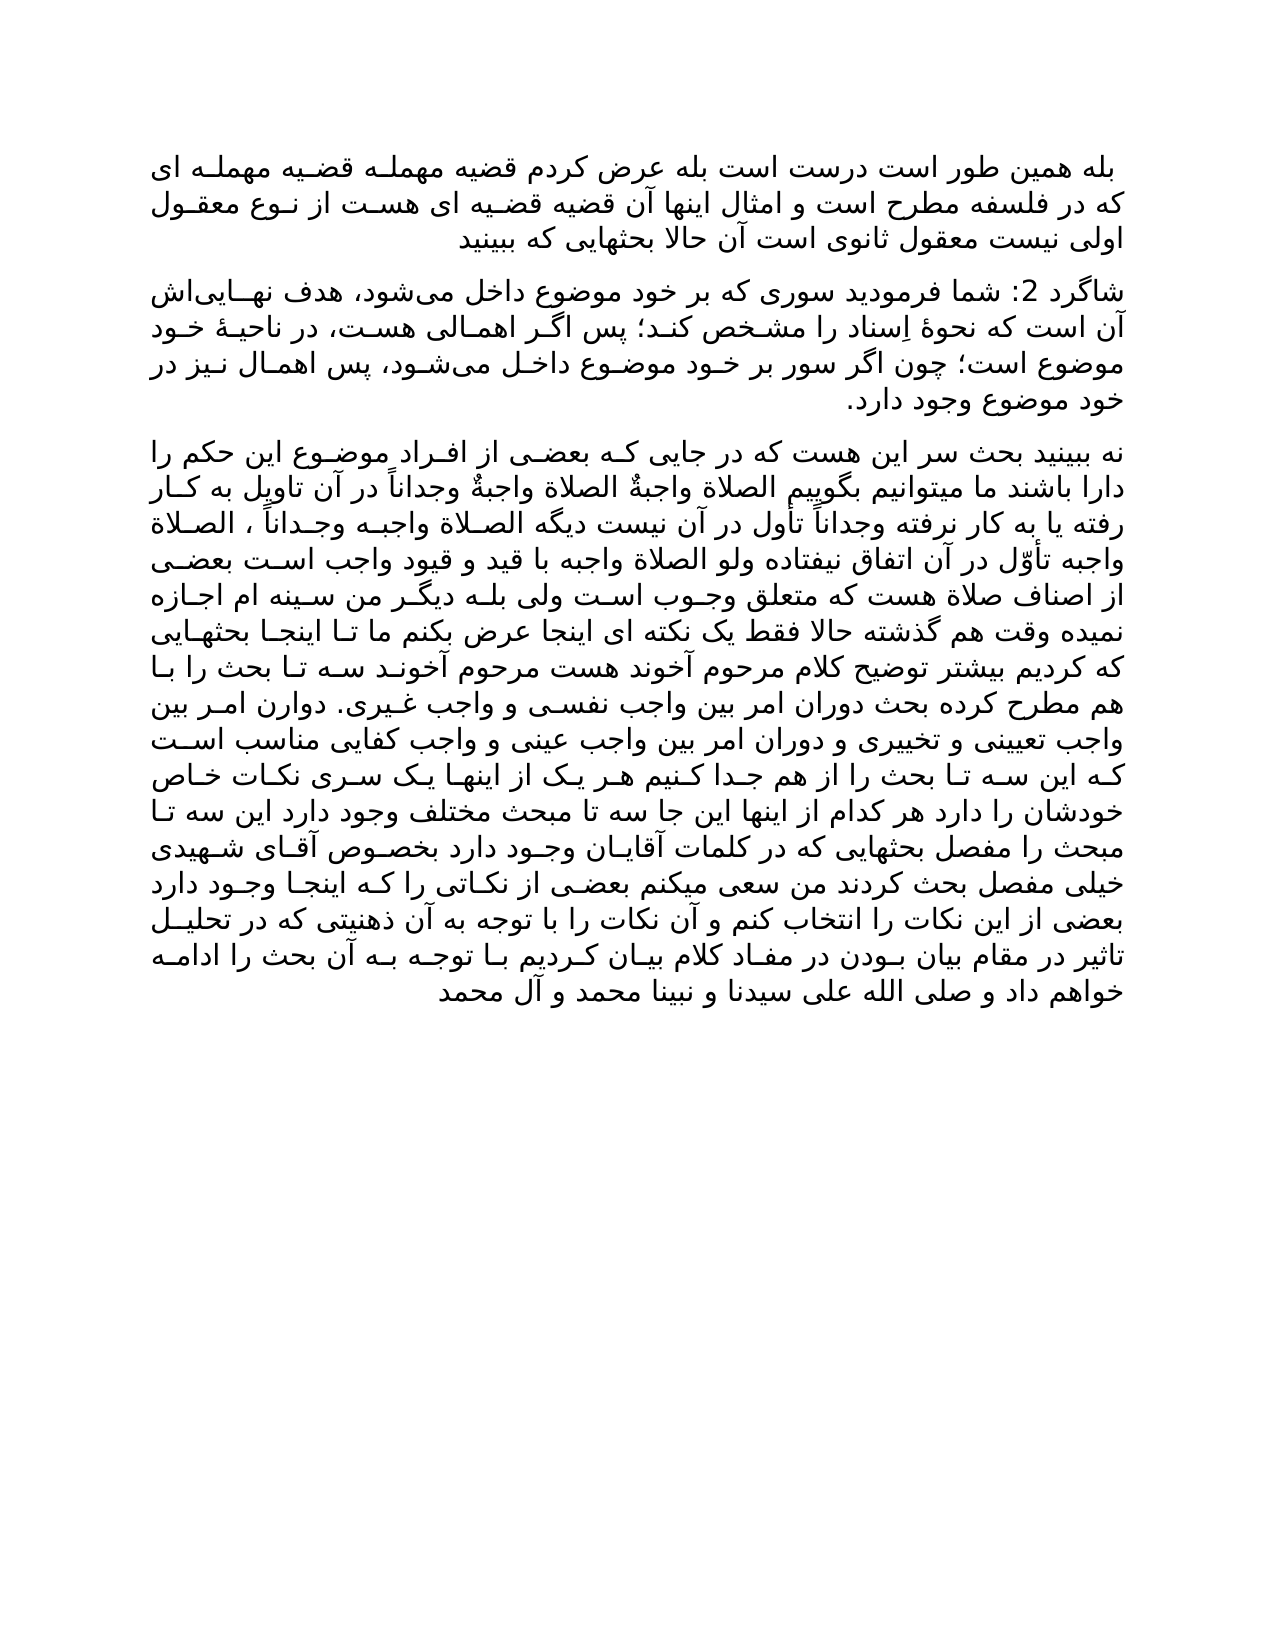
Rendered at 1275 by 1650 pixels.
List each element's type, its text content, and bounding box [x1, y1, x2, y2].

text شاگرد 2: شما فرمودید سوری که بر خود موضوع داخل می‌شود، هدف نهایی‌اش آن است که نحوۀ اِسناد را مشخص کند؛ پس اگر اهمالی هست، در ناحیۀ خود موضوع است؛ چون اگر سور بر خود موضوع داخل می‌شود، پس اهمال نیز در خود موضوع وجود دارد. [150, 274, 1125, 416]
text نه ببینید بحث سر این هست که در جایی که بعضی از افراد موضوع این حکم را دارا باشند ما میتوانیم بگوییم الصلاة واجبةٌ الصلاة واجبةٌ وجداناً در آن تاویل به کار رفته یا به کار نرفته وجداناً تأول در آن نیست دیگه الصلاة واجبه وجداناً ، الصلاة واجبه تأوّل در آن اتفاق نیفتاده ولو الصلاة واجبه با قید و قیود واجب است بعضی از اصناف صلاة هست که متعلق وجوب است ولی بله دیگر من سینه ام اجازه نمیده وقت هم گذشته حالا فقط یک نکته ای اینجا عرض بکنم ما تا اینجا بحثهایی که کردیم بیشتر توضیح کلام مرحوم آخوند هست مرحوم آخوند سه تا بحث را با هم مطرح کرده بحث دوران امر بین واجب نفسی و واجب غیری. دوارن امر بین واجب تعیینی و تخییری و دوران امر بین واجب عینی و واجب کفایی مناسب است که این سه تا بحث را از هم جدا کنیم هر یک از اینها یک سری نکات خاص خودشان را دارد هر کدام از اینها این جا سه تا مبحث مختلف وجود دارد این سه تا مبحث را مفصل بحثهایی که در کلمات آقایان وجود دارد بخصوص آقای شهیدی خیلی مفصل بحث کردند من سعی میکنم بعضی از نکاتی را که اینجا وجود دارد بعضی از این نکات را انتخاب کنم و آن نکات را با توجه به آن ذهنیتی که در تحلیل تاثیر در مقام بیان بودن در مفاد کلام بیان کردیم با توجه به آن بحث را ادامه خواهم داد و صلی الله علی سیدنا و نبینا محمد و آل محمد [150, 435, 1125, 1008]
text بله همین طور است درست است بله عرض کردم قضیه مهمله قضیه مهمله ای که در فلسفه مطرح است و امثال اینها آن قضیه قضیه ای هست از نوع معقول اولی نیست معقول ثانوی است آن حالا بحثهایی که ببینید [150, 150, 1125, 256]
